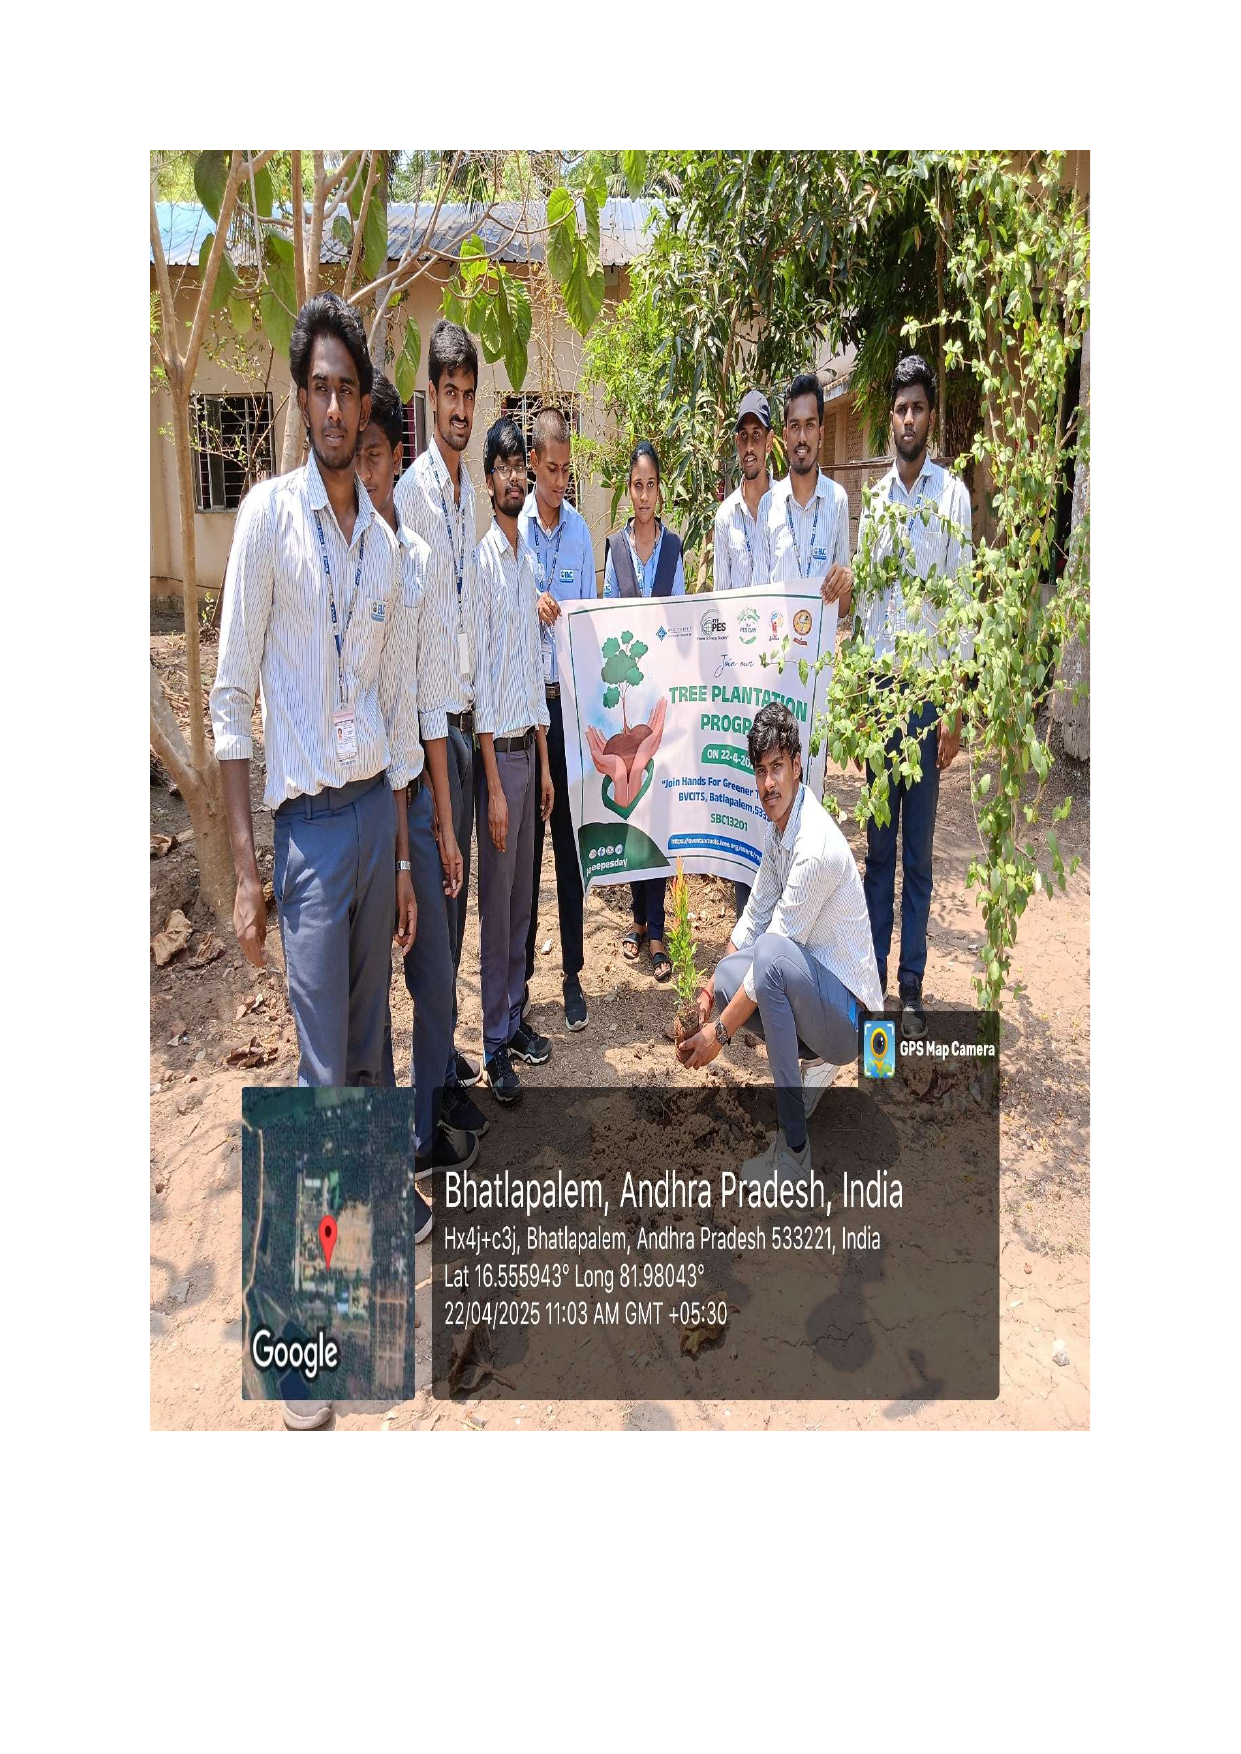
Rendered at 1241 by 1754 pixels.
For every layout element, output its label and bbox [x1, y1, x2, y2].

picture [150, 150, 1091, 1431]
